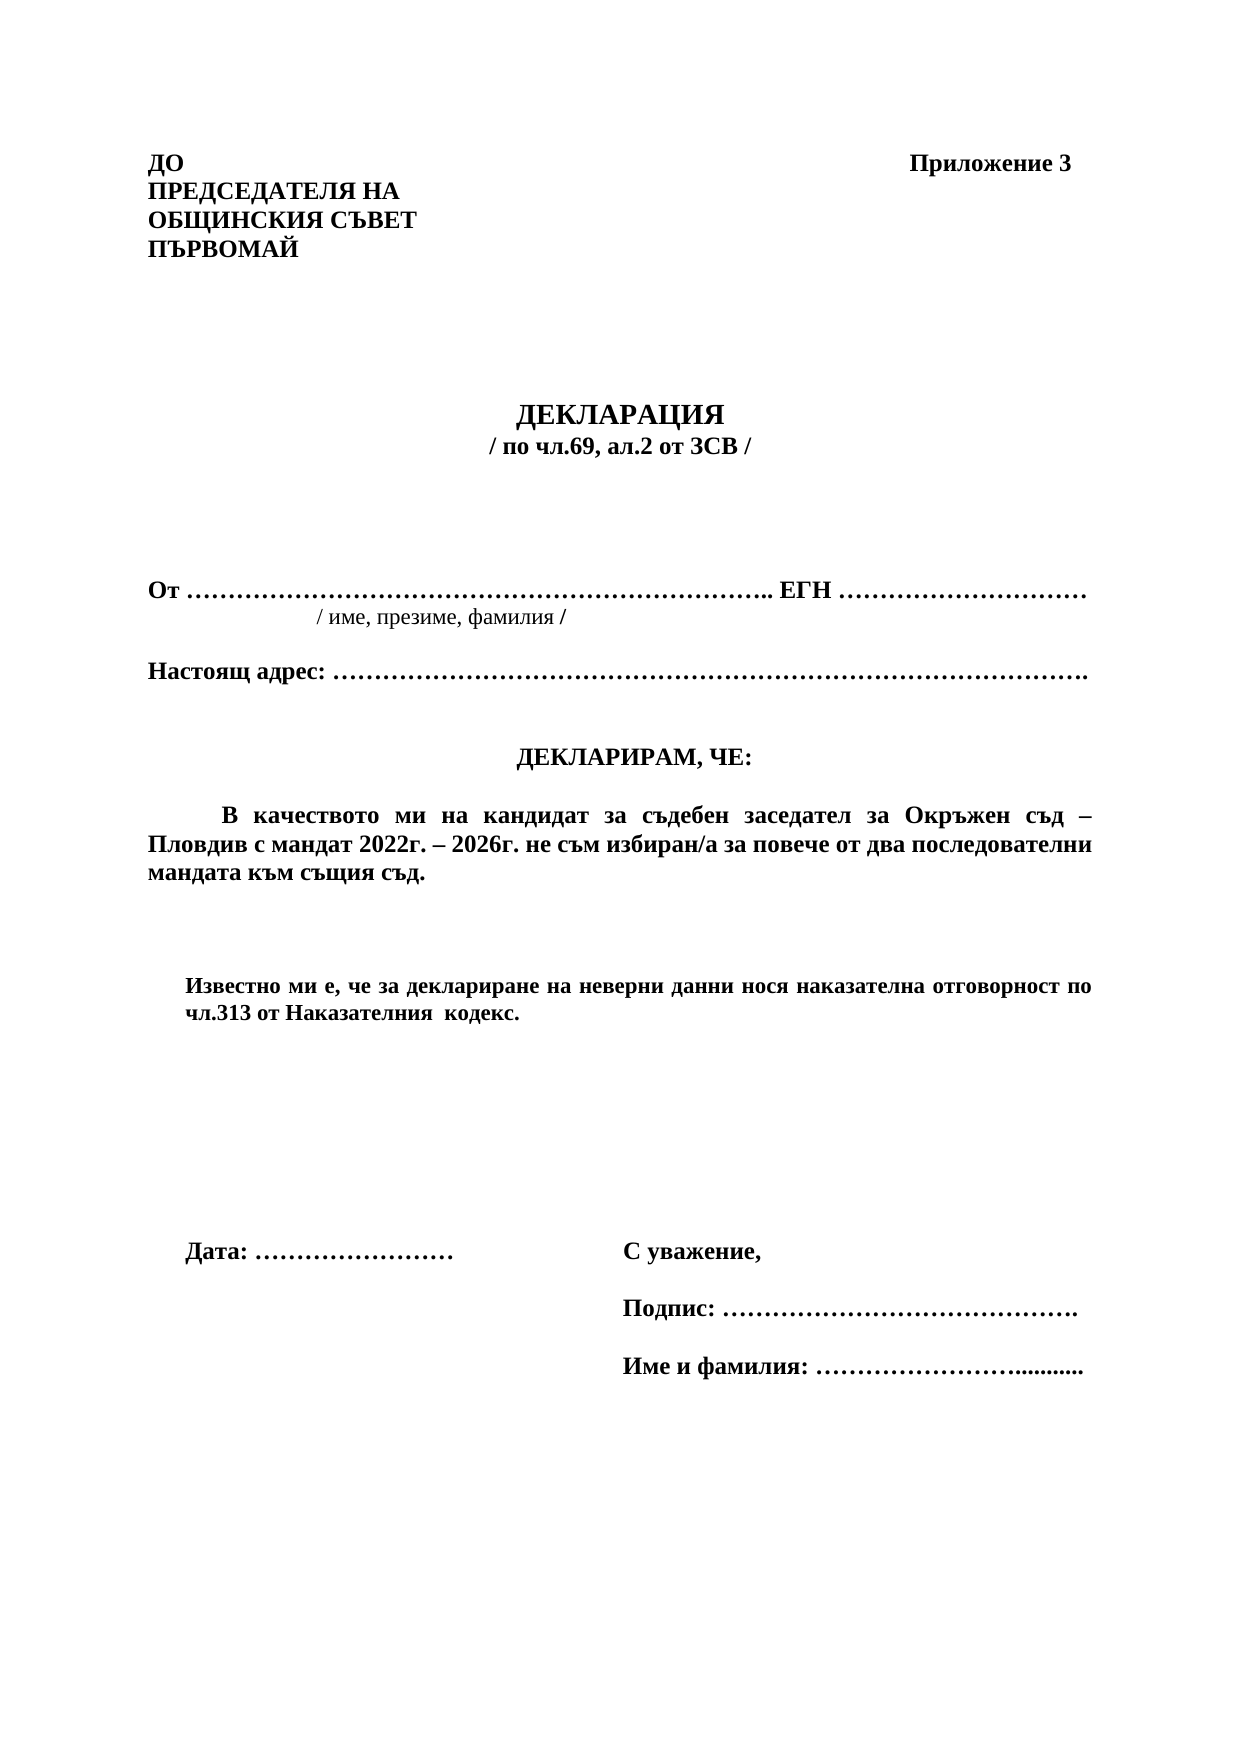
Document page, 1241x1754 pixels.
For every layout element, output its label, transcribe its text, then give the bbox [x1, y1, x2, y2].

text В качеството ми на кандидат за съдебен заседател за Окръжен съд – Пловдив с мандат 2022г. – 2026г. не съм избиран/а за повече от два последователни мандата към същия съд. [148, 800, 1093, 886]
text От …………………………………………………………….. ЕГН ………………………… [148, 575, 1093, 603]
text Име и фамилия: ……………………........... [185, 1351, 1093, 1380]
text ДО Приложение 3 [148, 148, 1093, 176]
text Известно ми е, че за деклариране на неверни данни нося наказателна отговорност по чл.313 от Наказателния кодекс. [185, 972, 1093, 1025]
text ДЕКЛАРАЦИЯ [148, 397, 1093, 431]
text Подпис: ……………………………………. [185, 1293, 1093, 1322]
text ОБЩИНСКИЯ СЪВЕТ [148, 205, 1093, 234]
text Настоящ адрес: ………………………………………………………………………………. [148, 656, 1093, 685]
text ПЪРВОМАЙ [148, 234, 1093, 263]
text ДЕКЛАРИРАМ, ЧЕ: [443, 742, 1093, 771]
text Дата: …………………… С уважение, [185, 1236, 1093, 1265]
text ПРЕДСЕДАТЕЛЯ НА [148, 176, 1093, 205]
text / име, презиме, фамилия / [148, 603, 1093, 630]
text / по чл.69, ал.2 от ЗСВ / [148, 431, 1093, 460]
